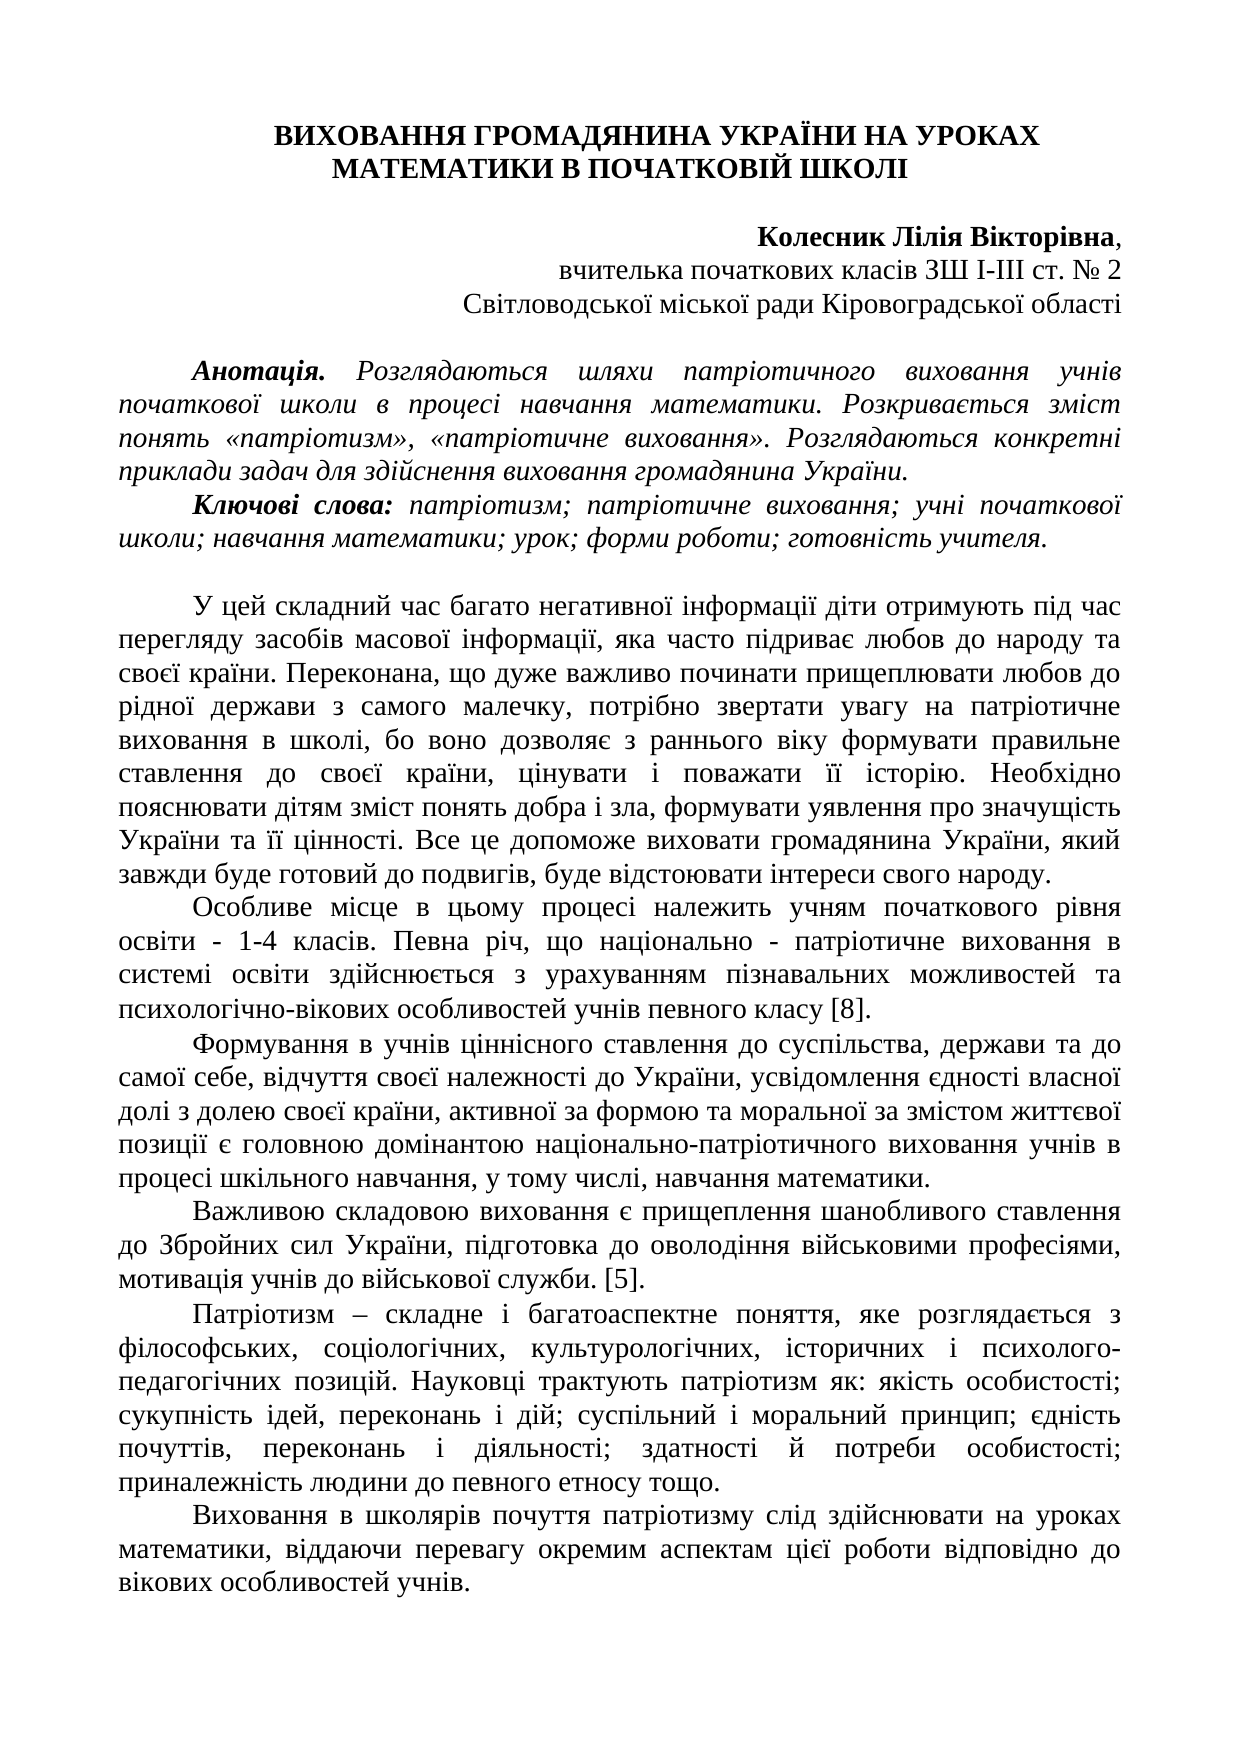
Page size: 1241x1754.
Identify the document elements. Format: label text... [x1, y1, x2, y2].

text Анотація. Розглядаються шляхи патріотичного виховання учнів початкової школи в процесі навчання математики. Розкривається зміст понять «патріотизм», «патріотичне виховання». Розглядаються конкретні приклади задач для здійснення виховання громадянина України. [118, 353, 1122, 487]
text Колесник Лілія Вікторівна, [118, 219, 1122, 252]
text ВИХОВАННЯ ГРОМАДЯНИНА УКРАЇНИ НА УРОКАХ МАТЕМАТИКИ В ПОЧАТКОВІЙ ШКОЛІ [118, 118, 1122, 185]
text Патріотизм – складне і багатоаспектне поняття, яке розглядається з філософських, соціологічних, культурологічних, історичних і психолого-педагогічних позицій. Науковці трактують патріотизм як: якість особистості; сукупність ідей, переконань і дій; суспільний і моральний принцип; єдність почуттів, переконань і діяльності; здатності й потреби особистості; приналежність людини до певного етносу тощо. [118, 1296, 1122, 1497]
text Формування в учнів ціннісного ставлення до суспільства, держави та до самої себе, відчуття своєї належності до України, усвідомлення єдності власної долі з долею своєї країни, активної за формою та моральної за змістом життєвої позиції є головною домінантою національно-патріотичного виховання учнів в процесі шкільного навчання, у тому числі, навчання математики. [118, 1026, 1122, 1193]
text Важливою складовою виховання є прищеплення шанобливого ставлення до Збройних сил України, підготовка до оволодіння військовими професіями, мотивація учнів до військової служби. [5]. [118, 1193, 1122, 1296]
text Світловодської міської ради Кіровоградської області [118, 286, 1122, 319]
text Ключові слова: патріотизм; патріотичне виховання; учні початкової школи; навчання математики; урок; форми роботи; готовність учителя. [118, 487, 1122, 554]
text Виховання в школярів почуття патріотизму слід здійснювати на уроках математики, віддаючи перевагу окремим аспектам цієї роботи відповідно до вікових особливостей учнів. [118, 1497, 1122, 1598]
text Особливе місце в цьому процесі належить учням початкового рівня освіти - 1-4 класів. Певна річ, що національно - патріотичне виховання в системі освіти здійснюється з урахуванням пізнавальних можливостей та психологічно-вікових особливостей учнів певного класу [8]. [118, 889, 1122, 1026]
text У цей складний час багато негативної інформації діти отримують під час перегляду засобів масової інформації, яка часто підриває любов до народу та своєї країни. Переконана, що дуже важливо починати прищеплювати любов до рідної держави з самого малечку, потрібно звертати увагу на патріотичне виховання в школі, бо воно дозволяє з раннього віку формувати правильне ставлення до своєї країни, цінувати і поважати її історію. Необхідно пояснювати дітям зміст понять добра і зла, формувати уявлення про значущість України та її цінності. Все це допоможе виховати громадянина України, який завжди буде готовий до подвигів, буде відстоювати інтереси свого народу. [118, 588, 1122, 889]
text вчителька початкових класів ЗШ І-ІІІ ст. № 2 [118, 252, 1122, 286]
